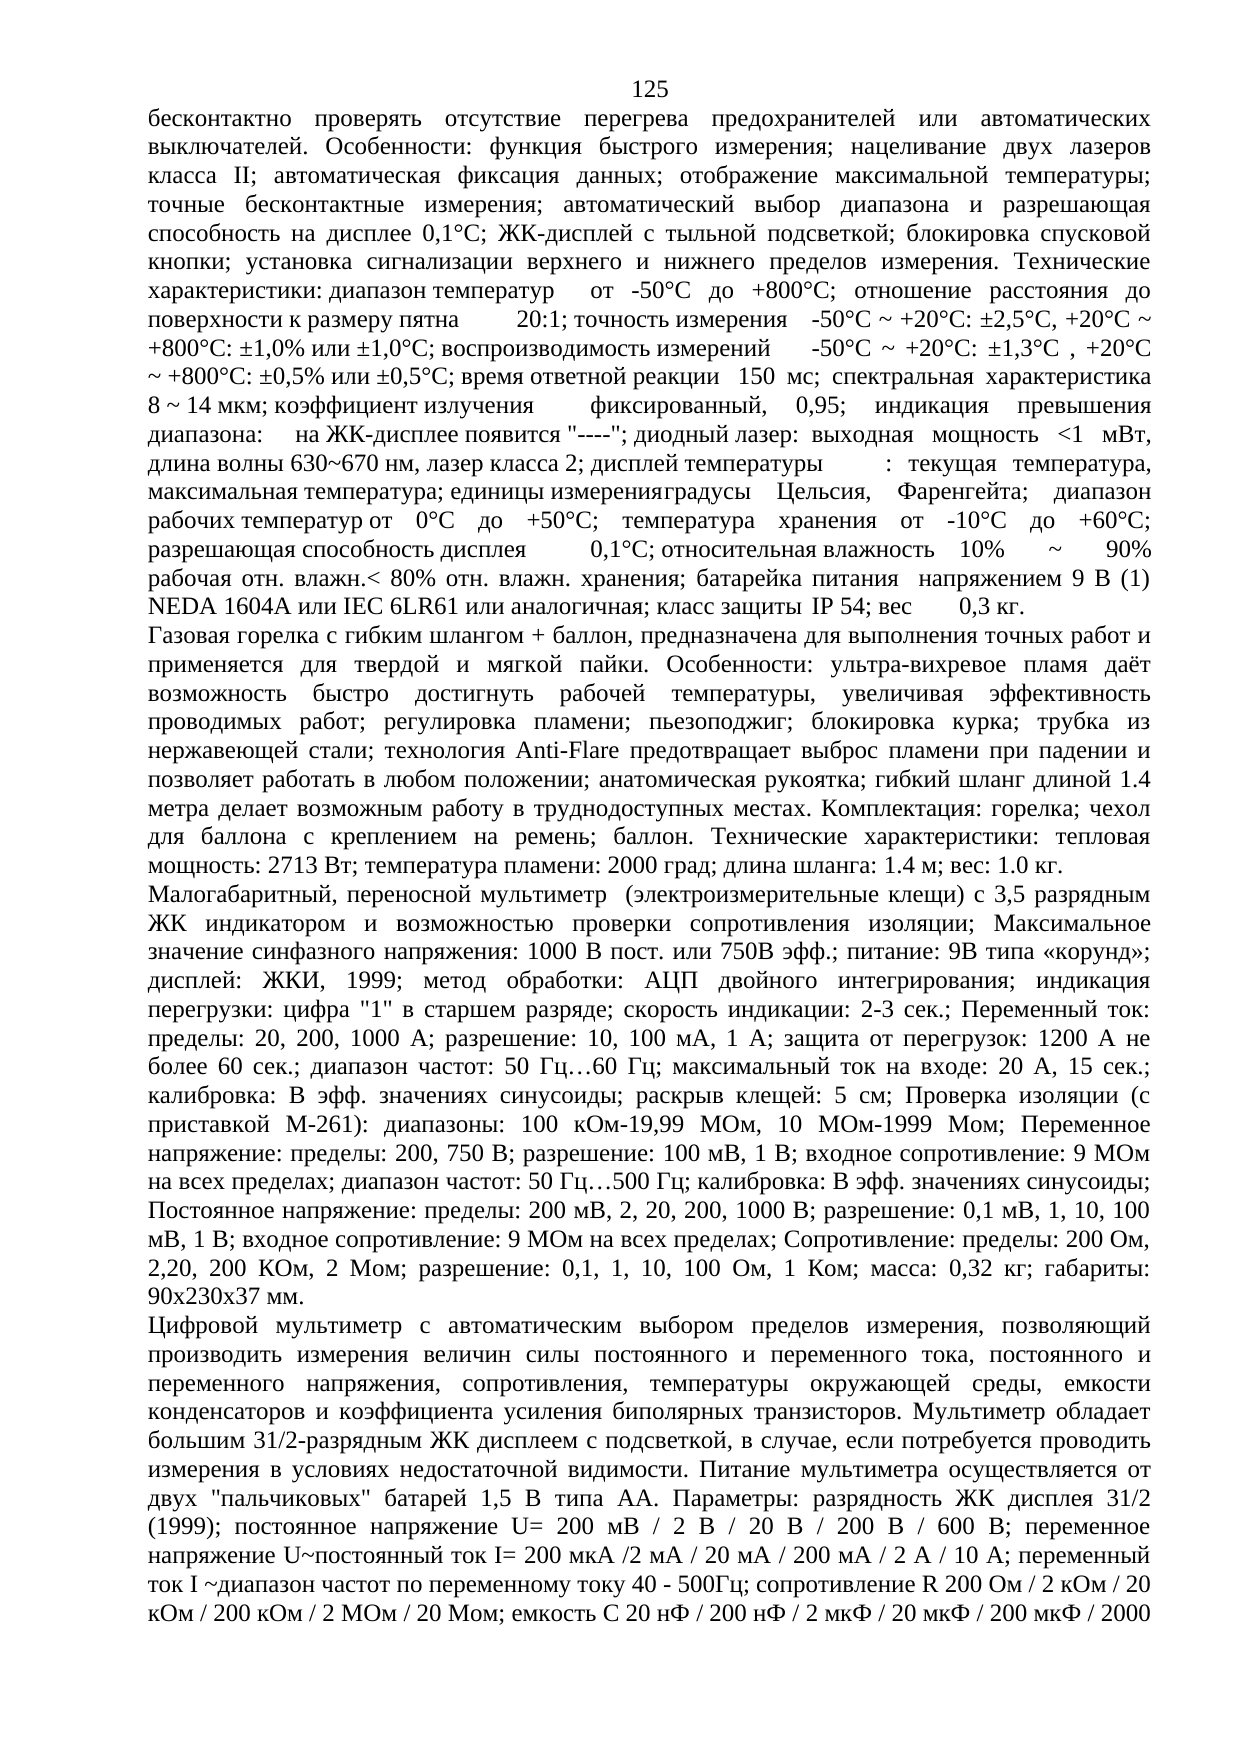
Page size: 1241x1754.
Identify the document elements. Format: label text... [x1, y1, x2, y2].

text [148, 103, 1152, 620]
text Малогабаритный, переносной мультиметр (электроизмерительные клещи) с 3,5 разрядным ЖК индикатором и возможностью проверки сопротивления изоляции; Максимальное значение синфазного напряжения: 1000 В пост. или 750В эфф.; питание: 9В типа «корунд»; дисплей: ЖКИ, 1999; метод обработки: АЦП двойного интегрирования; индикация перегрузки: цифра "1" в старшем разряде; скорость индикации: 2-3 сек.; Переменный ток: пределы: 20, 200, 1000 А; разрешение: 10, 100 мА, 1 А; защита от перегрузок: 1200 А не более 60 сек.; диапазон частот: 50 Гц…60 Гц; максимальный ток на входе: 20 А, 15 сек.; калибровка: В эфф. значениях синусоиды; раскрыв клещей: 5 см; Проверка изоляции (с приставкой М-261): диапазоны: 100 кОм-19,99 МОм, 10 МОм-1999 Мом; Переменное напряжение: пределы: 200, 750 В; разрешение: 100 мВ, 1 В; входное сопротивление: 9 МОм на всех пределах; диапазон частот: 50 Гц…500 Гц; калибровка: В эфф. значениях синусоиды; Постоянное напряжение: пределы: 200 мВ, 2, 20, 200, 1000 В; разрешение: 0,1 мВ, 1, 10, 100 мВ, 1 В; входное сопротивление: 9 МОм на всех пределах; Сопротивление: пределы: 200 Ом, 2,20, 200 КОм, 2 Мом; разрешение: 0,1, 1, 10, 100 Ом, 1 Ком; масса: 0,32 кг; габариты: 90х230х37 мм. [148, 879, 1152, 1310]
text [148, 1310, 1152, 1626]
text Газовая горелка с гибким шлангом + баллон, предназначена для выполнения точных работ и применяется для твердой и мягкой пайки. Особенности: ультра-вихревое пламя даёт возможность быстро достигнуть рабочей температуры, увеличивая эффективность проводимых работ; регулировка пламени; пьезоподжиг; блокировка курка; трубка из нержавеющей стали; технология Anti-Flare предотвращает выброс пламени при падении и позволяет работать в любом положении; анатомическая рукоятка; гибкий шланг длиной 1.4 метра делает возможным работу в труднодоступных местах. Комплектация: горелка; чехол для баллона с креплением на ремень; баллон. Технические характеристики: тепловая мощность: 2713 Вт; температура пламени: 2000 град; длина шланга: 1.4 м; вес: 1.0 кг. [148, 620, 1152, 879]
